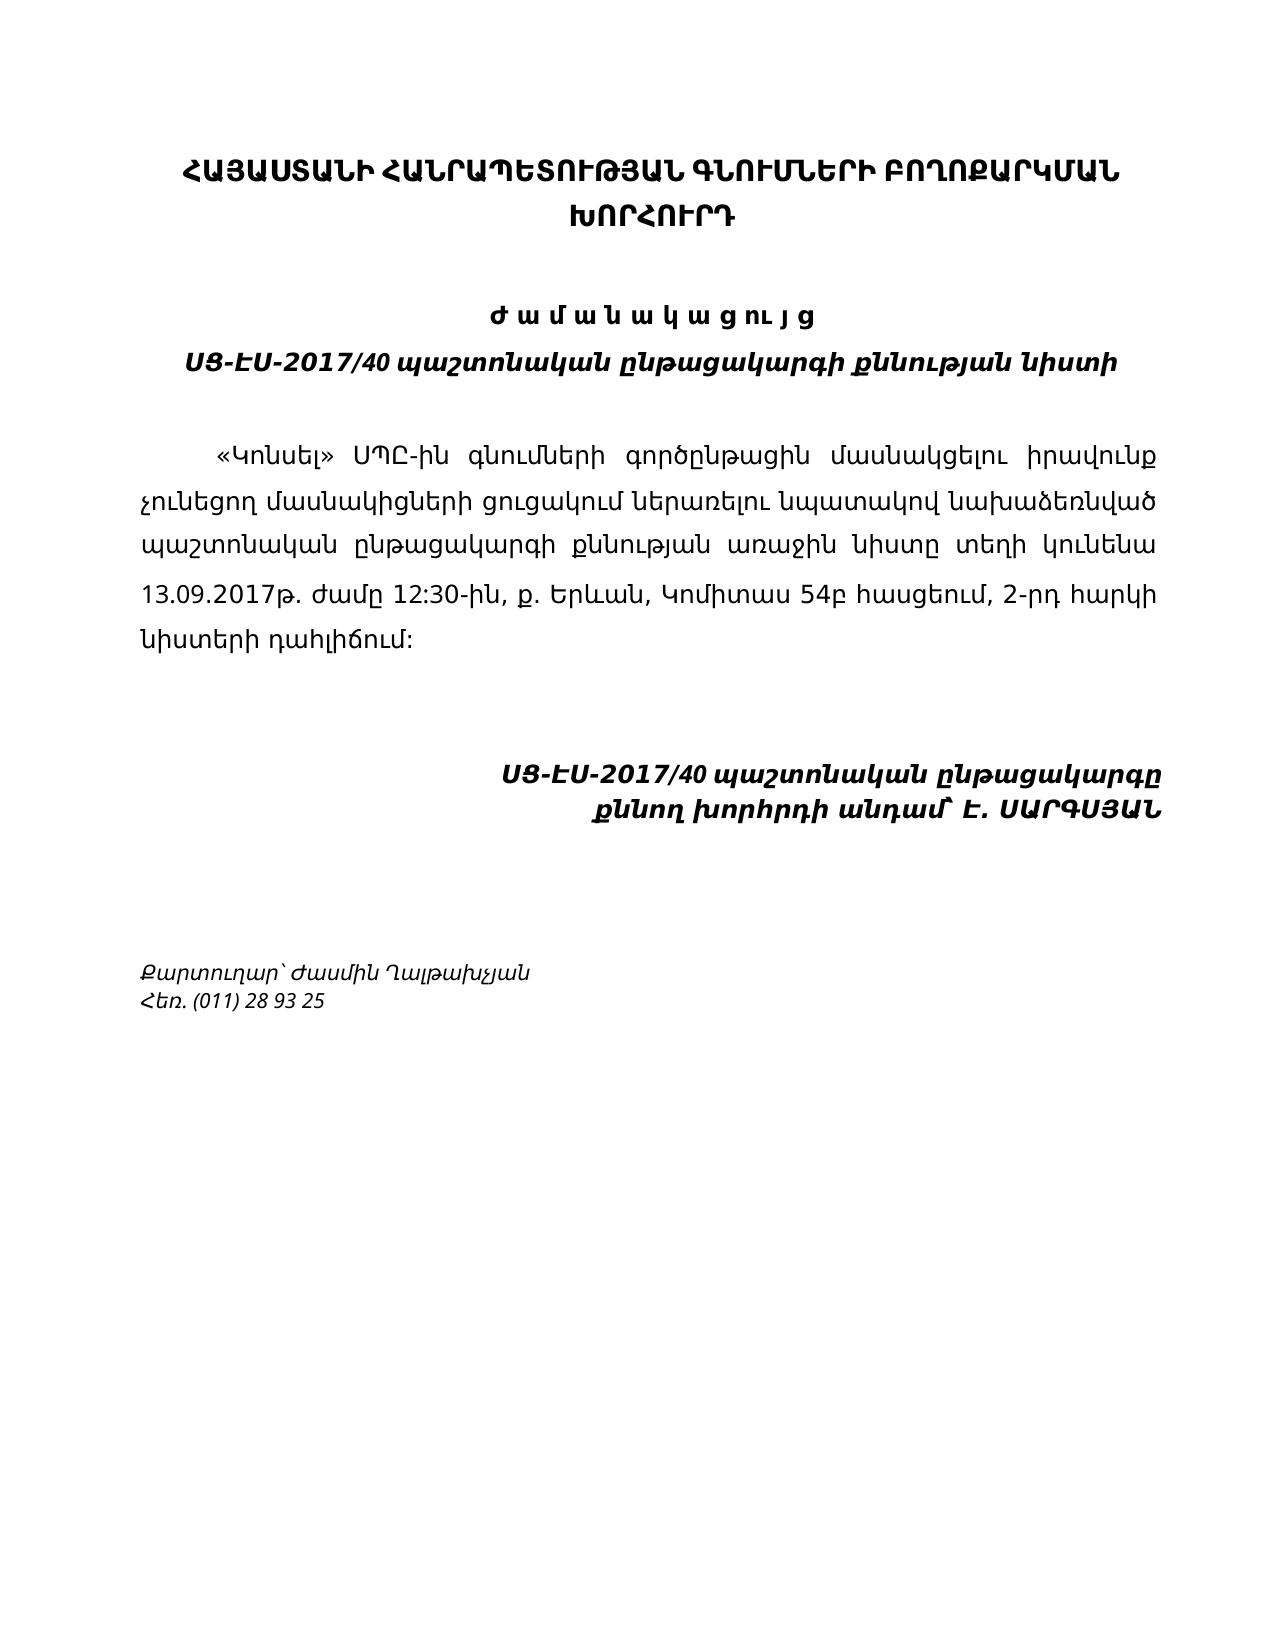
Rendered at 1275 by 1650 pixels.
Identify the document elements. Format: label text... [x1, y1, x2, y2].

text քննող խորհրդի անդամ՝ Է. ՍԱՐԳՍՅԱՆ [141, 796, 1162, 825]
text Հեռ. (011) 28 93 25 [141, 986, 1162, 1015]
text ՍՑ-ԷՍ-2017/40 պաշտոնական ընթացակարգի քննության նիստի [141, 345, 1162, 379]
text Ժ ա մ ա ն ա կ ա ց ու յ ց [141, 301, 1162, 330]
text Քարտուղար՝ Ժասմին Ղալթախչյան [141, 958, 1162, 986]
text «Կոնսել» ՍՊԸ-ին գնումների գործընթացին մասնակցելու իրավունք չունեցող մասնակիցների ցուցակում ներառելու նպատակով նախաձեռնված պաշտոնական ընթացակարգի քննության առաջին նիստը տեղի կունենա 13.09.2017թ. ժամը 12:30-ին, ք. Երևան, Կոմիտաս 54բ հասցեում, 2-րդ հարկի նիստերի դահլիճում: [141, 438, 1157, 654]
text ՀԱՅԱՍՏԱՆԻ ՀԱՆՐԱՊԵՏՈՒԹՅԱՆ ԳՆՈՒՄՆԵՐԻ ԲՈՂՈՔԱՐԿՄԱՆ ԽՈՐՀՈՒՐԴ [141, 150, 1162, 235]
text ՍՑ-ԷՍ-2017/40 պաշտոնական ընթացակարգը [141, 756, 1162, 791]
